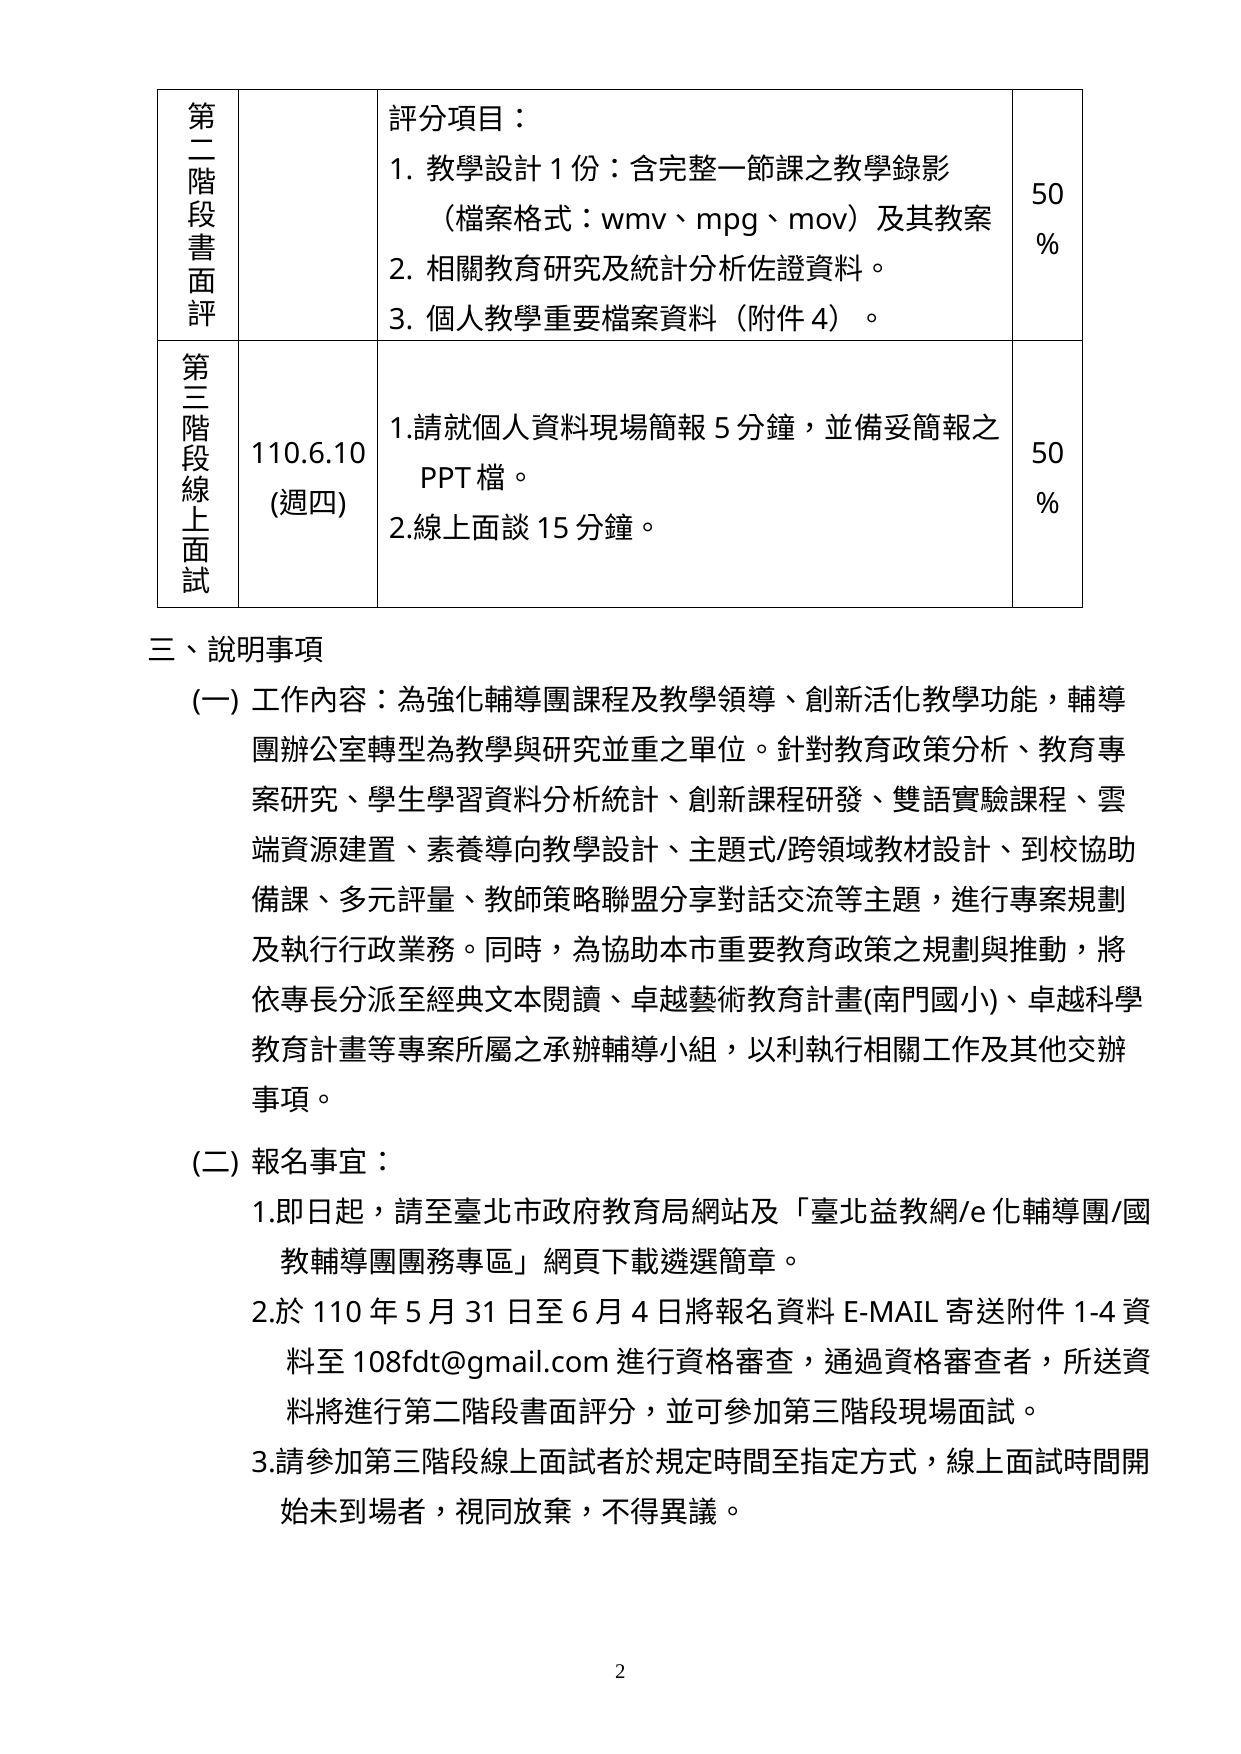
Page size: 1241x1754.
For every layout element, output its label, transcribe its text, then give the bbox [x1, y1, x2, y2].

table_cell 評分項目： 教學設計1份：含完整一節課之教學錄影（檔案格式：wmv、mpg、mov）及其教案 相關教育研究及統計分析佐證資料。 個人教學重要檔案資料（附件4）。 [378, 90, 1012, 340]
table_cell 第三階段線上面試 [158, 341, 238, 607]
list 即日起，請至臺北市政府教育局網站及「臺北益教網/e化輔導團/國教輔導團團務專區」網頁下載遴選簡章。 [251, 1183, 1152, 1283]
list 報名事宜： [192, 1133, 1152, 1183]
list 工作內容：為強化輔導團課程及教學領導、創新活化教學功能，輔導團辦公室轉型為教學與研究並重之單位。針對教育政策分析、教育專案研究、學生學習資料分析統計、創新課程研發、雙語實驗課程、雲端資源建置、素養導向教學設計、主題式/跨領域教材設計、到校協助備課、多元評量、教師策略聯盟分享對話交流等主題，進行專案規劃及執行行政業務。同時，為協助本市重要教育政策之規劃與推動，將依專長分派至經典文本閱讀、卓越藝術教育計畫(南門國小)、卓越科學教育計畫等專案所屬之承辦輔導小組，以利執行相關工作及其他交辦事項。 [192, 670, 1152, 1120]
list 請參加第三階段線上面試者於規定時間至指定方式，線上面試時間開始未到場者，視同放棄，不得異議。 [251, 1433, 1152, 1533]
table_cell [239, 90, 377, 340]
table_cell 50% [1013, 90, 1082, 340]
table_cell 第二階段書面評分 [158, 90, 238, 340]
table_cell 110.6.10 (週四) [239, 341, 377, 607]
table_cell 1.請就個人資料現場簡報5分鐘，並備妥簡報之PPT檔。 2.線上面談15分鐘。 [378, 341, 1012, 607]
list 說明事項 [148, 620, 1152, 670]
table_cell 50% [1013, 341, 1082, 607]
list 於110年5月31日至6月4日將報名資料E-MAIL寄送附件1-4資料至108fdt@gmail.com進行資格審查，通過資格審查者，所送資料將進行第二階段書面評分，並可參加第三階段現場面試。 [251, 1283, 1152, 1433]
